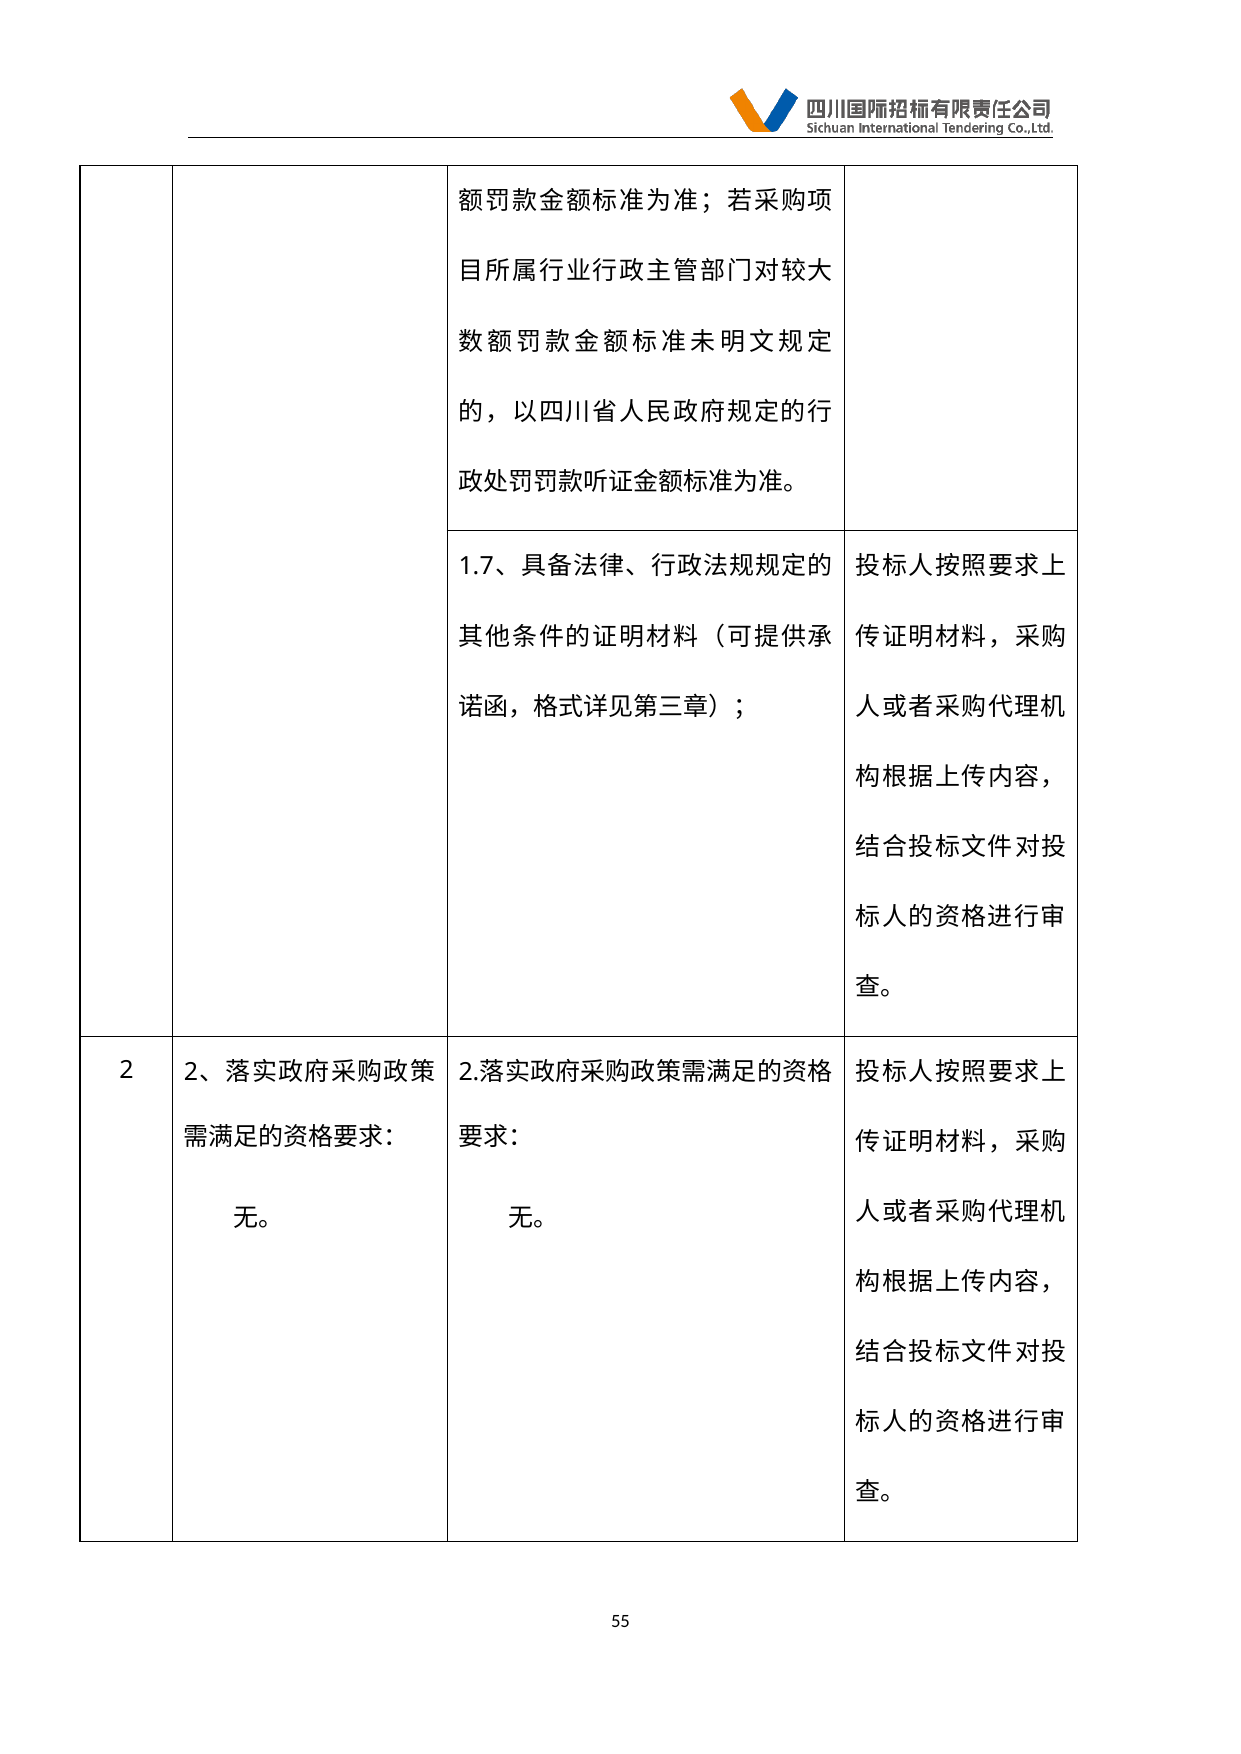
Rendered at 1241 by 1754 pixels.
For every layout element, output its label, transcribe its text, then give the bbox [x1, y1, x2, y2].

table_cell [448, 166, 844, 530]
table_cell 投标人按照要求上传证明材料，采购人或者采购代理机构根据上传内容，结合投标文件对投标人的资格进行审查。 [845, 1037, 1077, 1541]
table_cell 2 [81, 1037, 172, 1541]
table_cell 1.7、具备法律、行政法规规定的其他条件的证明材料（可提供承诺函，格式详见第三章）； [448, 531, 844, 1036]
table_cell 投标人按照要求上传证明材料，采购人或者采购代理机构根据上传内容，结合投标文件对投标人的资格进行审查。 [845, 531, 1077, 1036]
table_cell 2、落实政府采购政策需满足的资格要求： 无。 [173, 1037, 447, 1541]
picture [729, 88, 1053, 135]
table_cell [845, 166, 1077, 530]
table_cell 2.落实政府采购政策需满足的资格要求： 无。 [448, 1037, 844, 1541]
